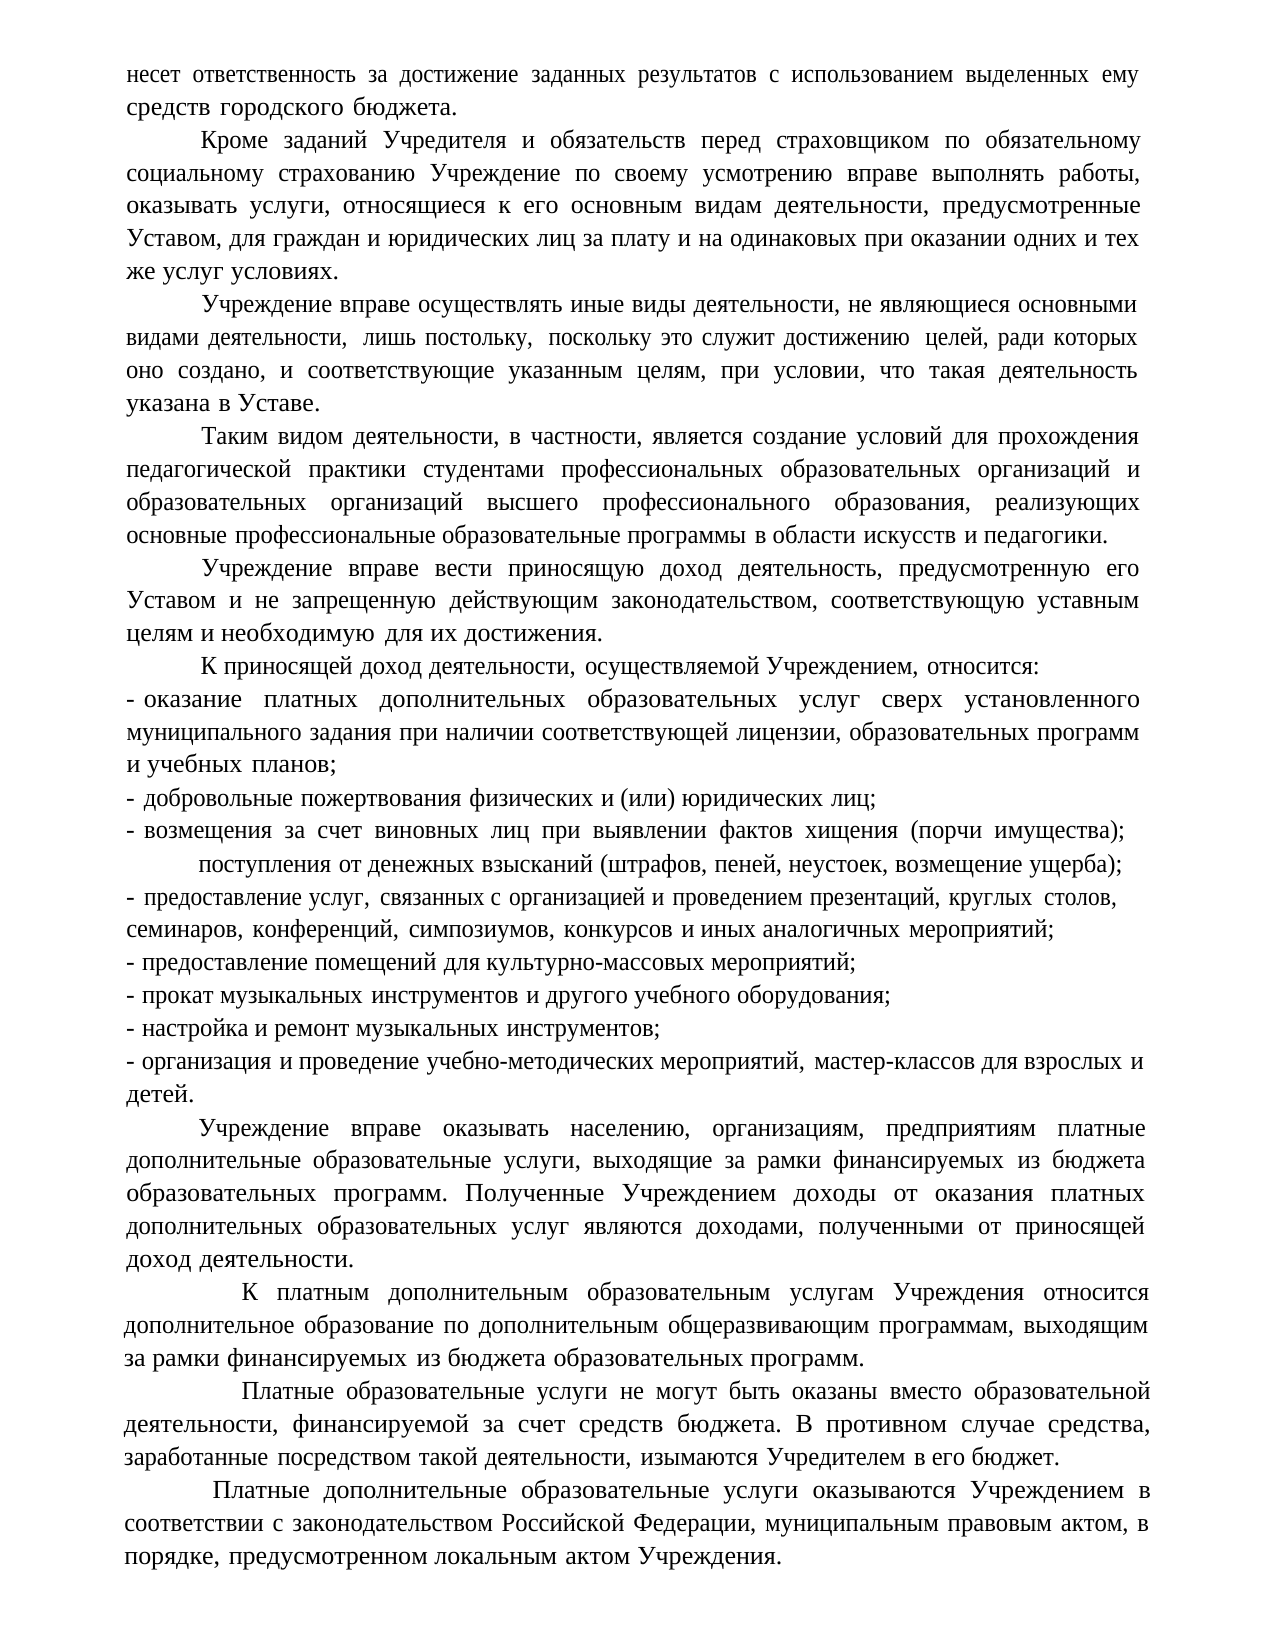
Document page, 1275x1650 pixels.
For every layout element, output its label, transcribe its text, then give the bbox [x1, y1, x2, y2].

text Учреждение вправе вести приносящую доход деятельность, предусмотренную его Уставом и не запрещенную действующим законодательством, соответствующую уставным целям и необходимую для их достижения. [126, 552, 1140, 647]
list предоставление помещений для культурно-массовых мероприятий; [126, 946, 1171, 976]
text Учреждение вправе оказывать населению, организациям, предприятиям платные дополнительные образовательные услуги, выходящие за рамки финансируемых из бюджета образовательных программ. Полученные Учреждением доходы от оказания платных дополнительных образовательных услуг являются доходами, полученными от приносящей доход деятельности. [126, 1112, 1145, 1273]
text Таким видом деятельности, в частности, является создание условий для прохождения педагогической практики студентами профессиональных образовательных организаций и образовательных организаций высшего профессионального образования, реализующих основные профессиональные образовательные программы в области искусств и педагогики. [126, 420, 1140, 549]
list предоставление услуг, связанных с организацией и проведением презентаций, круглых столов, семинаров, конференций, симпозиумов, конкурсов и иных аналогичных мероприятий; [126, 881, 1149, 943]
list прокат музыкальных инструментов и другого учебного оборудования; [126, 979, 1171, 1009]
text Платные дополнительные образовательные услуги оказываются Учреждением в соответствии с законодательством Российской Федерации, муниципальным правовым актом, в порядке, предусмотренном локальным актом Учреждения. [124, 1474, 1151, 1570]
list организация и проведение учебно-методических мероприятий, мастер-классов для взрослых и детей. [126, 1045, 1147, 1108]
list добровольные пожертвования физических и (или) юридических лиц; [126, 782, 1171, 812]
text несет ответственность за достижение заданных результатов с использованием выделенных ему средств городского бюджета. [126, 58, 1139, 121]
text Платные образовательные услуги не могут быть оказаны вместо образовательной деятельности, финансируемой за счет средств бюджета. В противном случае средства, заработанные посредством такой деятельности, изымаются Учредителем в его бюджет. [124, 1375, 1151, 1471]
text К приносящей доход деятельности, осуществляемой Учреждением, относится: [200, 650, 1171, 680]
list возмещения за счет виновных лиц при выявлении фактов хищения (порчи имущества); поступления от денежных взысканий (штрафов, пеней, неустоек, возмещение ущерба); [126, 814, 1127, 878]
text К платным дополнительным образовательным услугам Учреждения относится дополнительное образование по дополнительным общеразвивающим программам, выходящим за рамки финансируемых из бюджета образовательных программ. [124, 1276, 1149, 1372]
list настройка и ремонт музыкальных инструментов; [126, 1012, 1171, 1042]
text Кроме заданий Учредителя и обязательств перед страховщиком по обязательному социальному страхованию Учреждение по своему усмотрению вправе выполнять работы, оказывать услуги, относящиеся к его основным видам деятельности, предусмотренные Уставом, для граждан и юридических лиц за плату и на одинаковых при оказании одних и тех же услуг условиях. [126, 124, 1141, 285]
text Учреждение вправе осуществлять иные виды деятельности, не являющиеся основными видами деятельности, лишь постольку, поскольку это служит достижению целей, ради которых оно создано, и соответствующие указанным целям, при условии, что такая деятельность указана в Уставе. [126, 288, 1138, 417]
list оказание платных дополнительных образовательных услуг сверх установленного муниципального задания при наличии соответствующей лицензии, образовательных программ и учебных планов; [126, 683, 1141, 778]
